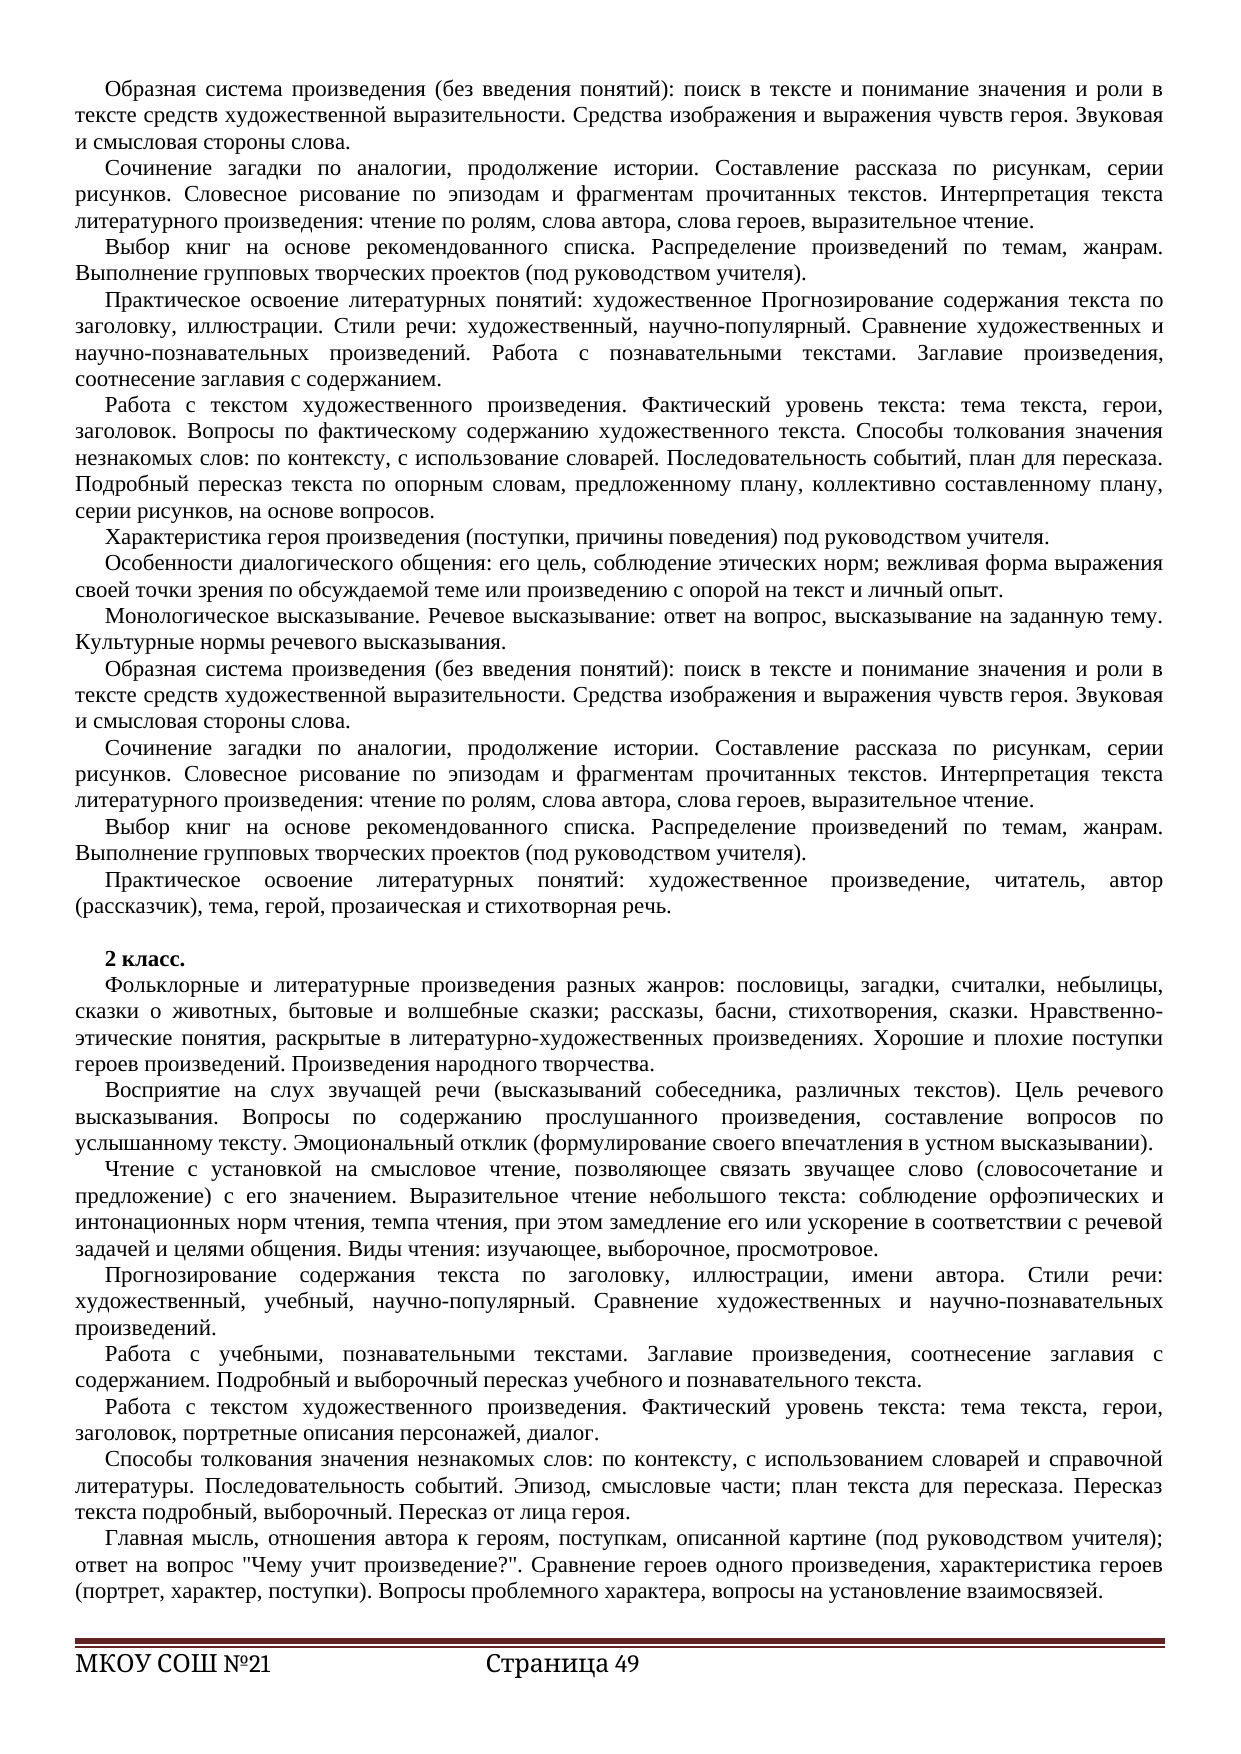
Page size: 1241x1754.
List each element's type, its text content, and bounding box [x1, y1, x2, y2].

text Восприятие на слух звучащей речи (высказываний собеседника, различных текстов). Цель речевого высказывания. Вопросы по содержанию прослушанного произведения, составление вопросов по услышанному тексту. Эмоциональный отклик (формулирование своего впечатления в устном высказывании). [75, 1076, 1165, 1156]
text Характеристика героя произведения (поступки, причины поведения) под руководством учителя. [75, 523, 1165, 549]
text Сочинение загадки по аналогии, продолжение истории. Составление рассказа по рисункам, серии рисунков. Словесное рисование по эпизодам и фрагментам прочитанных текстов. Интерпретация текста литературного произведения: чтение по ролям, слова автора, слова героев, выразительное чтение. [75, 154, 1165, 233]
text Прогнозирование содержания текста по заголовку, иллюстрации, имени автора. Стили речи: художественный, учебный, научно-популярный. Сравнение художественных и научно-познавательных произведений. [75, 1261, 1165, 1340]
text Образная система произведения (без введения понятий): поиск в тексте и понимание значения и роли в тексте средств художественной выразительности. Средства изображения и выражения чувств героя. Звуковая и смысловая стороны слова. [75, 75, 1165, 154]
text Практическое освоение литературных понятий: художественное Прогнозирование содержания текста по заголовку, иллюстрации. Стили речи: художественный, научно-популярный. Сравнение художественных и научно-познавательных произведений. Работа с познавательными текстами. Заглавие произведения, соотнесение заглавия с содержанием. [75, 286, 1165, 391]
text Сочинение загадки по аналогии, продолжение истории. Составление рассказа по рисункам, серии рисунков. Словесное рисование по эпизодам и фрагментам прочитанных текстов. Интерпретация текста литературного произведения: чтение по ролям, слова автора, слова героев, выразительное чтение. [75, 734, 1165, 813]
text Выбор книг на основе рекомендованного списка. Распределение произведений по темам, жанрам. Выполнение групповых творческих проектов (под руководством учителя). [75, 813, 1165, 866]
text Способы толкования значения незнакомых слов: по контексту, с использованием словарей и справочной литературы. Последовательность событий. Эпизод, смысловые части; план текста для пересказа. Пересказ текста подробный, выборочный. Пересказ от лица героя. [75, 1445, 1165, 1524]
text Фольклорные и литературные произведения разных жанров: пословицы, загадки, считалки, небылицы, сказки о животных, бытовые и волшебные сказки; рассказы, басни, стихотворения, сказки. Нравственно-этические понятия, раскрытые в литературно-художественных произведениях. Хорошие и плохие поступки героев произведений. Произведения народного творчества. [75, 971, 1165, 1076]
text Образная система произведения (без введения понятий): поиск в тексте и понимание значения и роли в тексте средств художественной выразительности. Средства изображения и выражения чувств героя. Звуковая и смысловая стороны слова. [75, 655, 1165, 734]
text Чтение с установкой на смысловое чтение, позволяющее связать звучащее слово (словосочетание и предложение) с его значением. Выразительное чтение небольшого текста: соблюдение орфоэпических и интонационных норм чтения, темпа чтения, при этом замедление его или ускорение в соответствии с речевой задачей и целями общения. Виды чтения: изучающее, выборочное, просмотровое. [75, 1156, 1165, 1261]
text Монологическое высказывание. Речевое высказывание: ответ на вопрос, высказывание на заданную тему. Культурные нормы речевого высказывания. [75, 602, 1165, 655]
text Практическое освоение литературных понятий: художественное произведение, читатель, автор (рассказчик), тема, герой, прозаическая и стихотворная речь. [75, 866, 1165, 918]
text Выбор книг на основе рекомендованного списка. Распределение произведений по темам, жанрам. Выполнение групповых творческих проектов (под руководством учителя). [75, 233, 1165, 286]
text 2 класс. [75, 945, 1165, 971]
text Особенности диалогического общения: его цель, соблюдение этических норм; вежливая форма выражения своей точки зрения по обсуждаемой теме или произведению с опорой на текст и личный опыт. [75, 549, 1165, 602]
text Работа с учебными, познавательными текстами. Заглавие произведения, соотнесение заглавия с содержанием. Подробный и выборочный пересказ учебного и познавательного текста. [75, 1340, 1165, 1393]
text Главная мысль, отношения автора к героям, поступкам, описанной картине (под руководством учителя); ответ на вопрос "Чему учит произведение?". Сравнение героев одного произведения, характеристика героев (портрет, характер, поступки). Вопросы проблемного характера, вопросы на установление взаимосвязей. [75, 1524, 1165, 1603]
text Работа с текстом художественного произведения. Фактический уровень текста: тема текста, герои, заголовок, портретные описания персонажей, диалог. [75, 1393, 1165, 1445]
